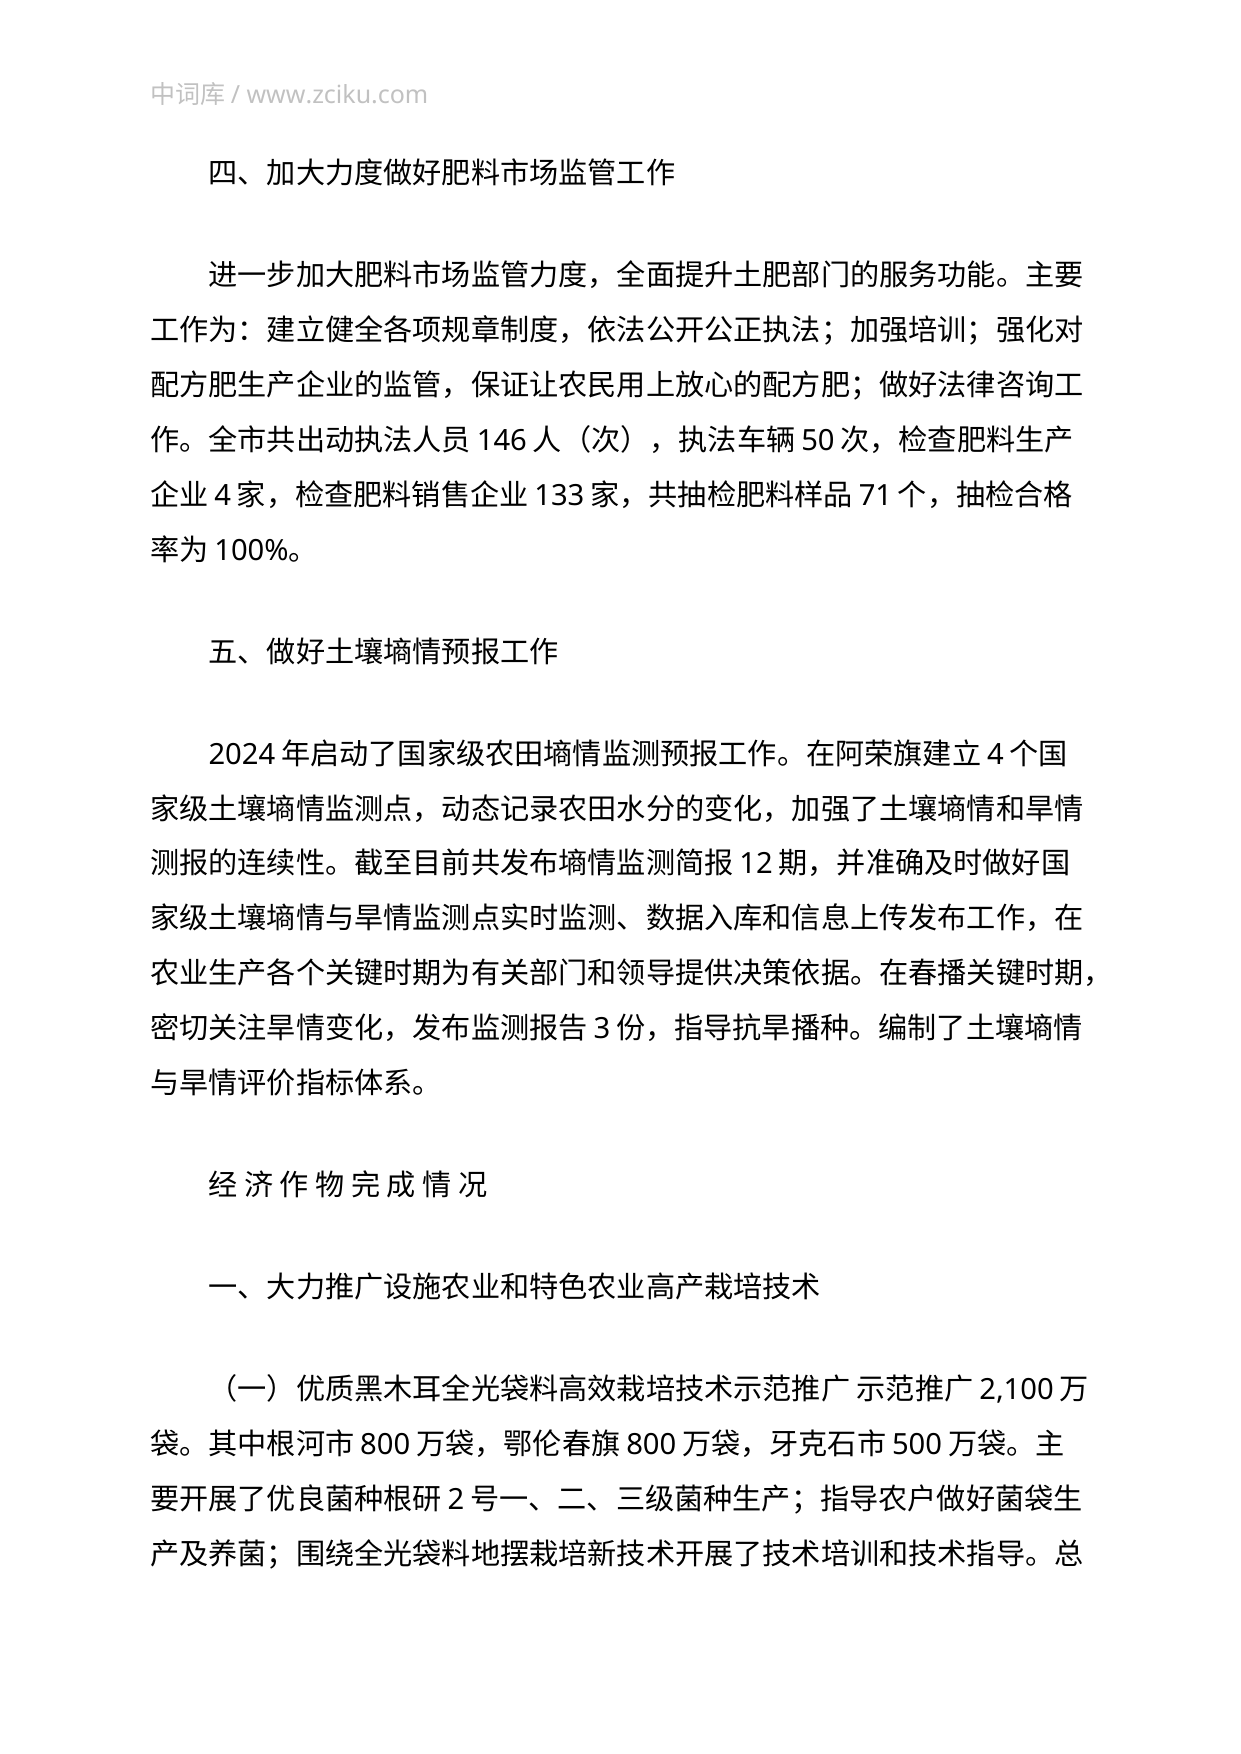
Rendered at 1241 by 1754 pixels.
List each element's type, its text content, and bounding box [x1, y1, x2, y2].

text 五、做好土壤墒情预报工作 [150, 628, 1090, 671]
text 2024年启动了国家级农田墒情监测预报工作。在阿荣旗建立4个国家级土壤墒情监测点，动态记录农田水分的变化，加强了土壤墒情和旱情测报的连续性。截至目前共发布墒情监测简报12期，并准确及时做好国家级土壤墒情与旱情监测点实时监测、数据入库和信息上传发布工作，在农业生产各个关键时期为有关部门和领导提供决策依据。在春播关键时期，密切关注旱情变化，发布监测报告3份，指导抗旱播种。编制了土壤墒情与旱情评价指标体系。 [150, 730, 1090, 1102]
text 一、大力推广设施农业和特色农业高产栽培技术 [150, 1263, 1090, 1306]
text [150, 1365, 1090, 1572]
text 经 济 作 物 完 成 情 况 [150, 1162, 1090, 1204]
text 进一步加大肥料市场监管力度，全面提升土肥部门的服务功能。主要工作为：建立健全各项规章制度，依法公开公正执法；加强培训；强化对配方肥生产企业的监管，保证让农民用上放心的配方肥；做好法律咨询工作。全市共出动执法人员146人（次），执法车辆50次，检查肥料生产企业4家，检查肥料销售企业133家，共抽检肥料样品71个，抽检合格率为100%。 [150, 252, 1090, 569]
text 四、加大力度做好肥料市场监管工作 [150, 150, 1090, 192]
